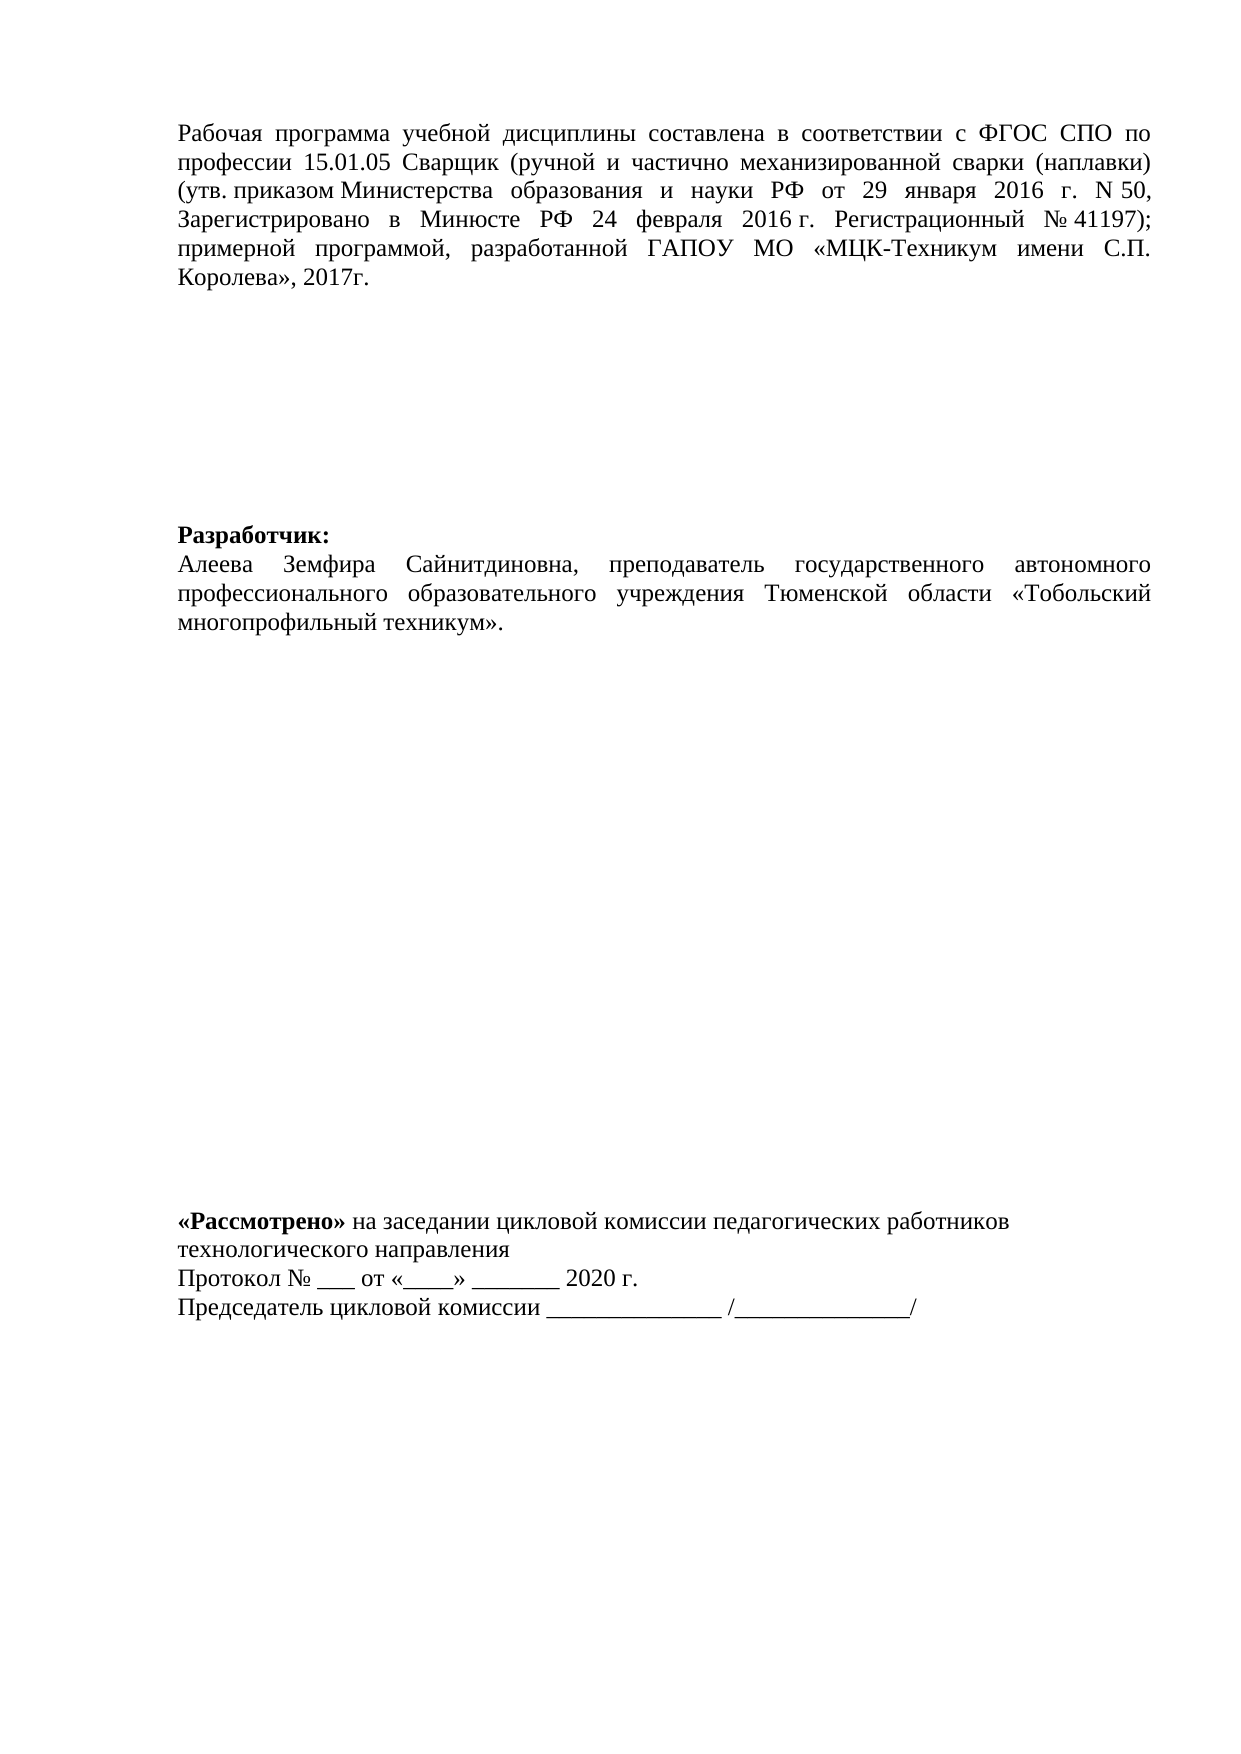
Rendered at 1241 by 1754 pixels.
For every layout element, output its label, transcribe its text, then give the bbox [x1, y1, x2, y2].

text «Рассмотрено» на заседании цикловой комиссии педагогических работников технологического направления [177, 1206, 1152, 1263]
text Рабочая программа учебной дисциплины составлена в соответствии с ФГОС СПО по профессии 15.01.05 Сварщик (ручной и частично механизированной сварки (наплавки) (утв. приказом Министерства образования и науки РФ от 29 января . N 50, Зарегистрировано в Минюсте РФ 24 февраля . Регистрационный № 41197); примерной программой, разработанной ГАПОУ МО «МЦК-Техникум имени С.П. Королева», 2017г. [177, 118, 1152, 291]
text Алеева Земфира Сайнитдиновна, преподаватель государственного автономного профессионального образовательного учреждения Тюменской области «Тобольский многопрофильный техникум». [177, 549, 1152, 636]
text Председатель цикловой комиссии ______________ /______________/ [177, 1292, 1152, 1321]
text Протокол № ___ от «____» _______ 2020 г. [177, 1263, 1152, 1292]
text Разработчик: [177, 521, 1152, 549]
